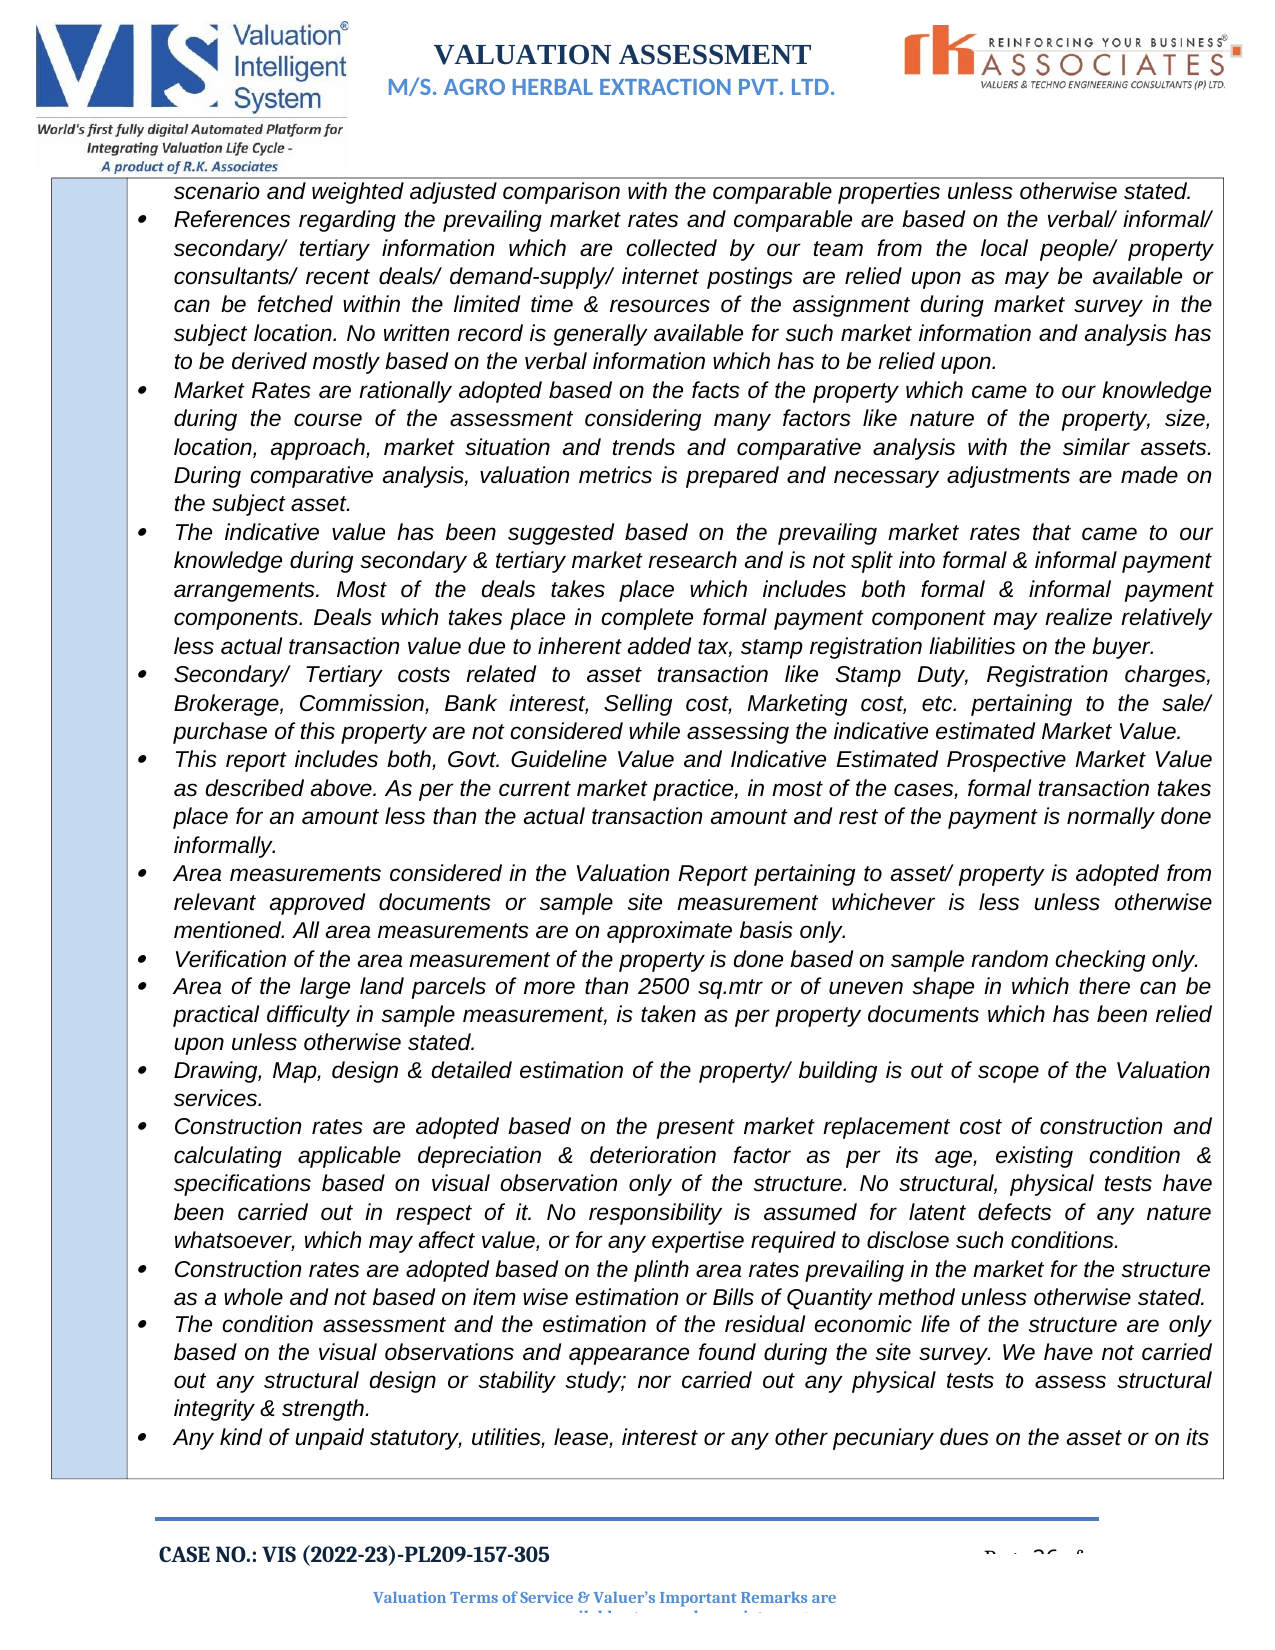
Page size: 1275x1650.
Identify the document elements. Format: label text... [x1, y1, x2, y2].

list Construction rates are adopted based on the present market replacement cost of construction and calculating applicable depreciation & deterioration factor as per its age, existing condition & specifications based on visual observation only of the structure. No structural, physical tests have been carried out in respect of it. No responsibility is assumed for latent defects of any nature whatsoever, which may affect value, or for any expertise required to disclose such conditions. [136, 1113, 1213, 1253]
list Area measurements considered in the Valuation Report pertaining to asset/ property is adopted from relevant approved documents or sample site measurement whichever is less unless otherwise mentioned. All area measurements are on approximate basis only. [136, 860, 1213, 943]
picture [904, 25, 1243, 90]
list Area of the large land parcels of more than 2500 sq.mtr or of uneven shape in which there can be practical difficulty in sample measurement, is taken as per property documents which has been relied upon unless otherwise stated. [136, 973, 1213, 1056]
list Verification of the area measurement of the property is done based on sample random checking only. [136, 945, 1246, 973]
list Drawing, Map, design & detailed estimation of the property/ building is out of scope of the Valuation services. [136, 1057, 1213, 1112]
list The indicative value has been suggested based on the prevailing market rates that came to our knowledge during secondary & tertiary market research and is not split into formal & informal payment arrangements. Most of the deals takes place which includes both formal & informal payment components. Deals which takes place in complete formal payment component may realize relatively less actual transaction value due to inherent added tax, stamp registration liabilities on the buyer. [136, 519, 1213, 659]
list References regarding the prevailing market rates and comparable are based on the verbal/ informal/ secondary/ tertiary information which are collected by our team from the local people/ property consultants/ recent deals/ demand-supply/ internet postings are relied upon as may be available or can be fetched within the limited time & resources of the assignment during market survey in the subject location. No written record is generally available for such market information and analysis has to be derived mostly based on the verbal information which has to be relied upon. [136, 206, 1213, 374]
list Construction rates are adopted based on the plinth area rates prevailing in the market for the structure as a whole and not based on item wise estimation or Bills of Quantity method unless otherwise stated. [136, 1256, 1212, 1310]
text scenario and weighted adjusted comparison with the comparable properties unless otherwise stated. [173, 178, 1246, 204]
list Any kind of unpaid statutory, utilities, lease, interest or any other pecuniary dues on the asset or on its [136, 1423, 1246, 1450]
list This report includes both, Govt. Guideline Value and Indicative Estimated Prospective Market Value as described above. As per the current market practice, in most of the cases, formal transaction takes place for an amount less than the actual transaction amount and rest of the payment is normally done informally. [136, 746, 1213, 858]
picture [36, 21, 349, 174]
list The condition assessment and the estimation of the residual economic life of the structure are only based on the visual observations and appearance found during the site survey. We have not carried out any structural design or stability study; nor carried out any physical tests to assess structural integrity & strength. [136, 1311, 1213, 1421]
list Market Rates are rationally adopted based on the facts of the property which came to our knowledge during the course of the assessment considering many factors like nature of the property, size, location, approach, market situation and trends and comparative analysis with the similar assets. During comparative analysis, valuation metrics is prepared and necessary adjustments are made on the subject asset. [136, 377, 1213, 517]
list Secondary/ Tertiary costs related to asset transaction like Stamp Duty, Registration charges, Brokerage, Commission, Bank interest, Selling cost, Marketing cost, etc. pertaining to the sale/ purchase of this property are not considered while assessing the indicative estimated Market Value. [136, 661, 1212, 744]
